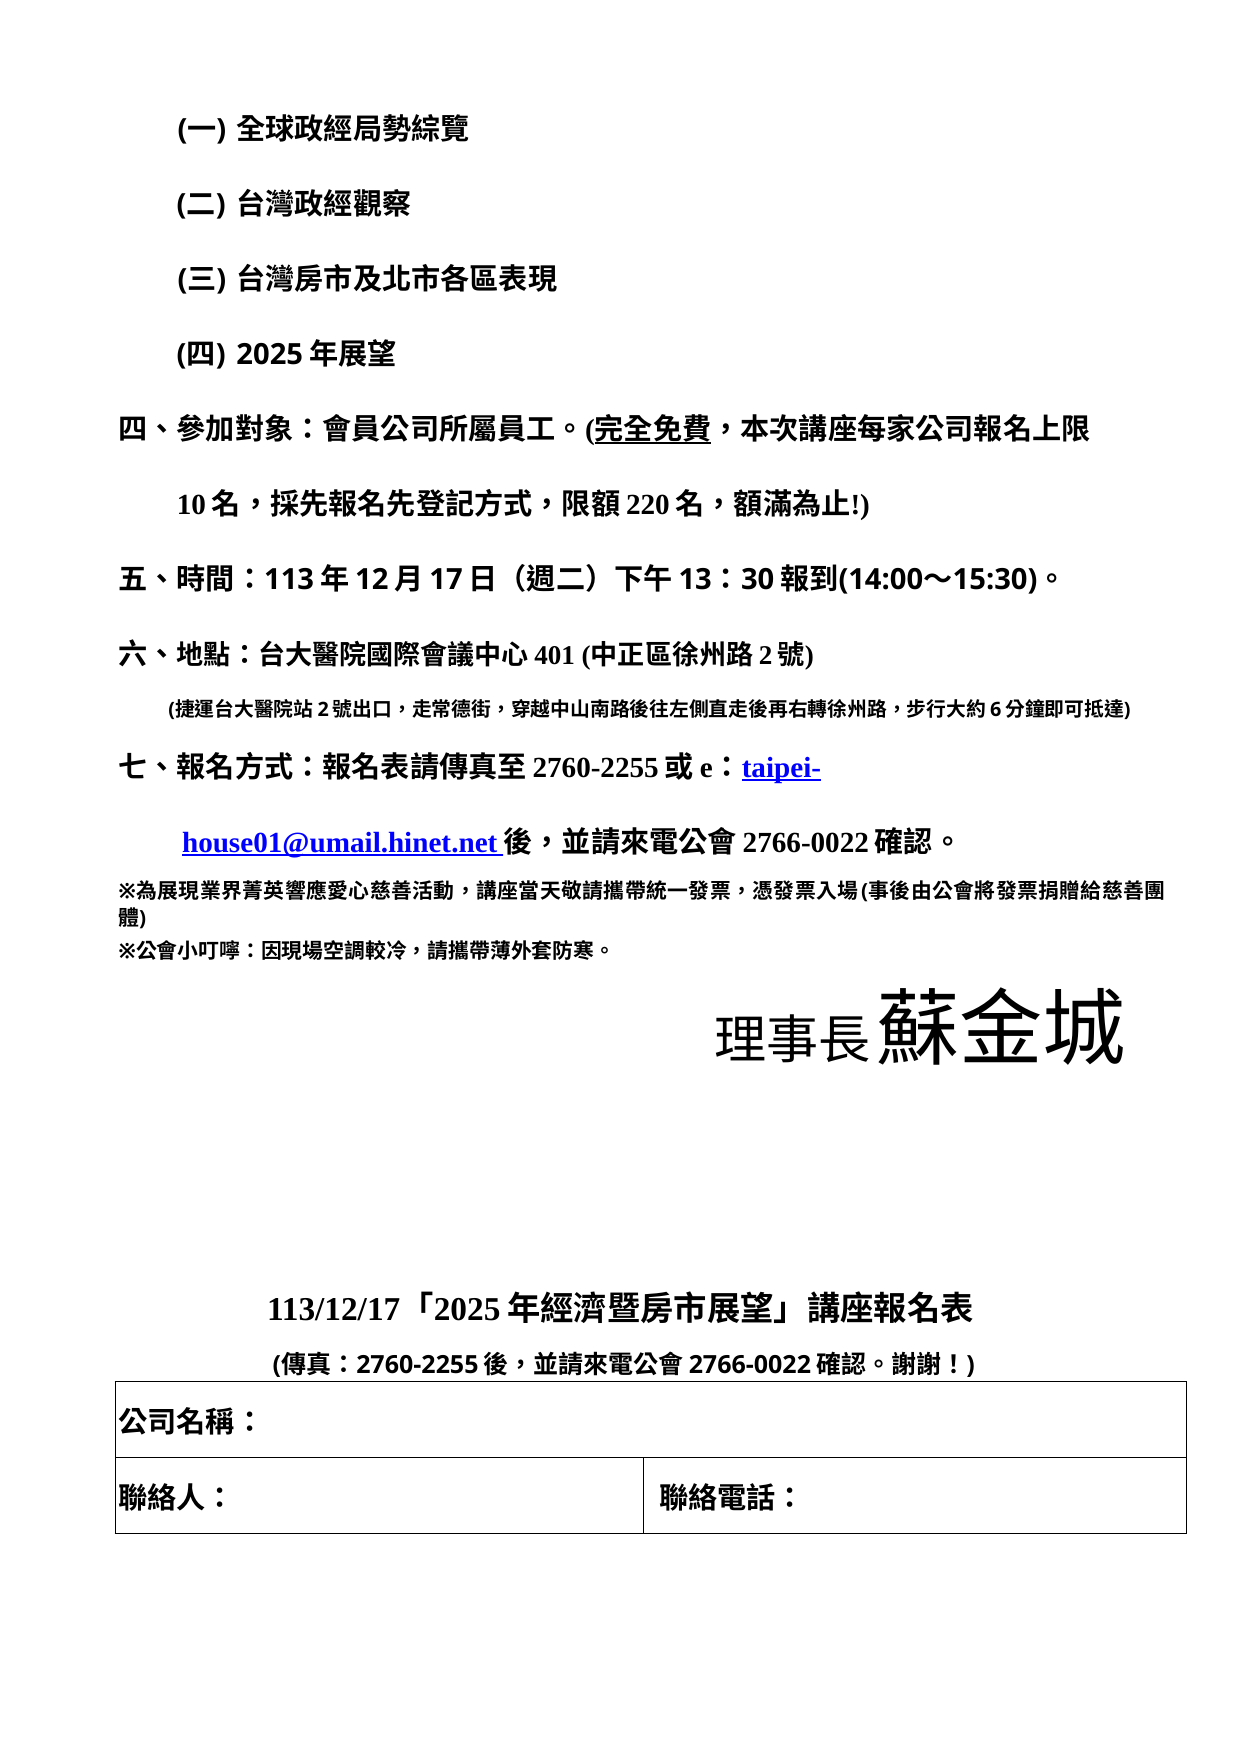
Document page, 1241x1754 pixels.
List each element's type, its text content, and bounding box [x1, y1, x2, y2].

text ※為展現業界菁英響應愛心慈善活動，講座當天敬請攜帶統一發票，憑發票入場(事後由公會將發票捐贈給慈善團體) [118, 877, 1166, 931]
table_cell 聯絡電話： [644, 1458, 1186, 1533]
list 台灣政經觀察 [176, 164, 1122, 239]
text 五、時間：113年12月17日（週二）下午13：30報到(14:00～15:30)。 [118, 539, 1143, 614]
table_header 公司名稱： [116, 1382, 1186, 1457]
table_cell 聯絡人： [116, 1458, 643, 1533]
text 七、報名方式：報名表請傳真至2760-2255或e：taipei-house01@umail.hinet.net後，並請來電公會2766-0022確認。 [118, 727, 1122, 877]
list 台灣房市及北市各區表現 [177, 239, 1122, 314]
text (捷運台大醫院站2號出口，走常德街，穿越中山南路後往左側直走後再右轉徐州路，步行大約6分鐘即可抵達) [168, 689, 1152, 727]
text ※公會小叮嚀：因現場空調較冷，請攜帶薄外套防寒。 [118, 931, 1122, 969]
text (傳真：2760-2255後，並請來電公會2766-0022確認。謝謝！) [118, 1344, 1122, 1381]
text 113/12/17「2025年經濟暨房市展望」講座報名表 [118, 1269, 1122, 1344]
list 全球政經局勢綜覽 [177, 89, 1122, 164]
list 2025年展望 [176, 314, 1122, 389]
text 四、參加對象：會員公司所屬員工。(完全免費，本次講座每家公司報名上限10名，採先報名先登記方式，限額220名，額滿為止!) [118, 389, 1122, 539]
text 六、地點：台大醫院國際會議中心401 (中正區徐州路2號) [118, 614, 1152, 689]
